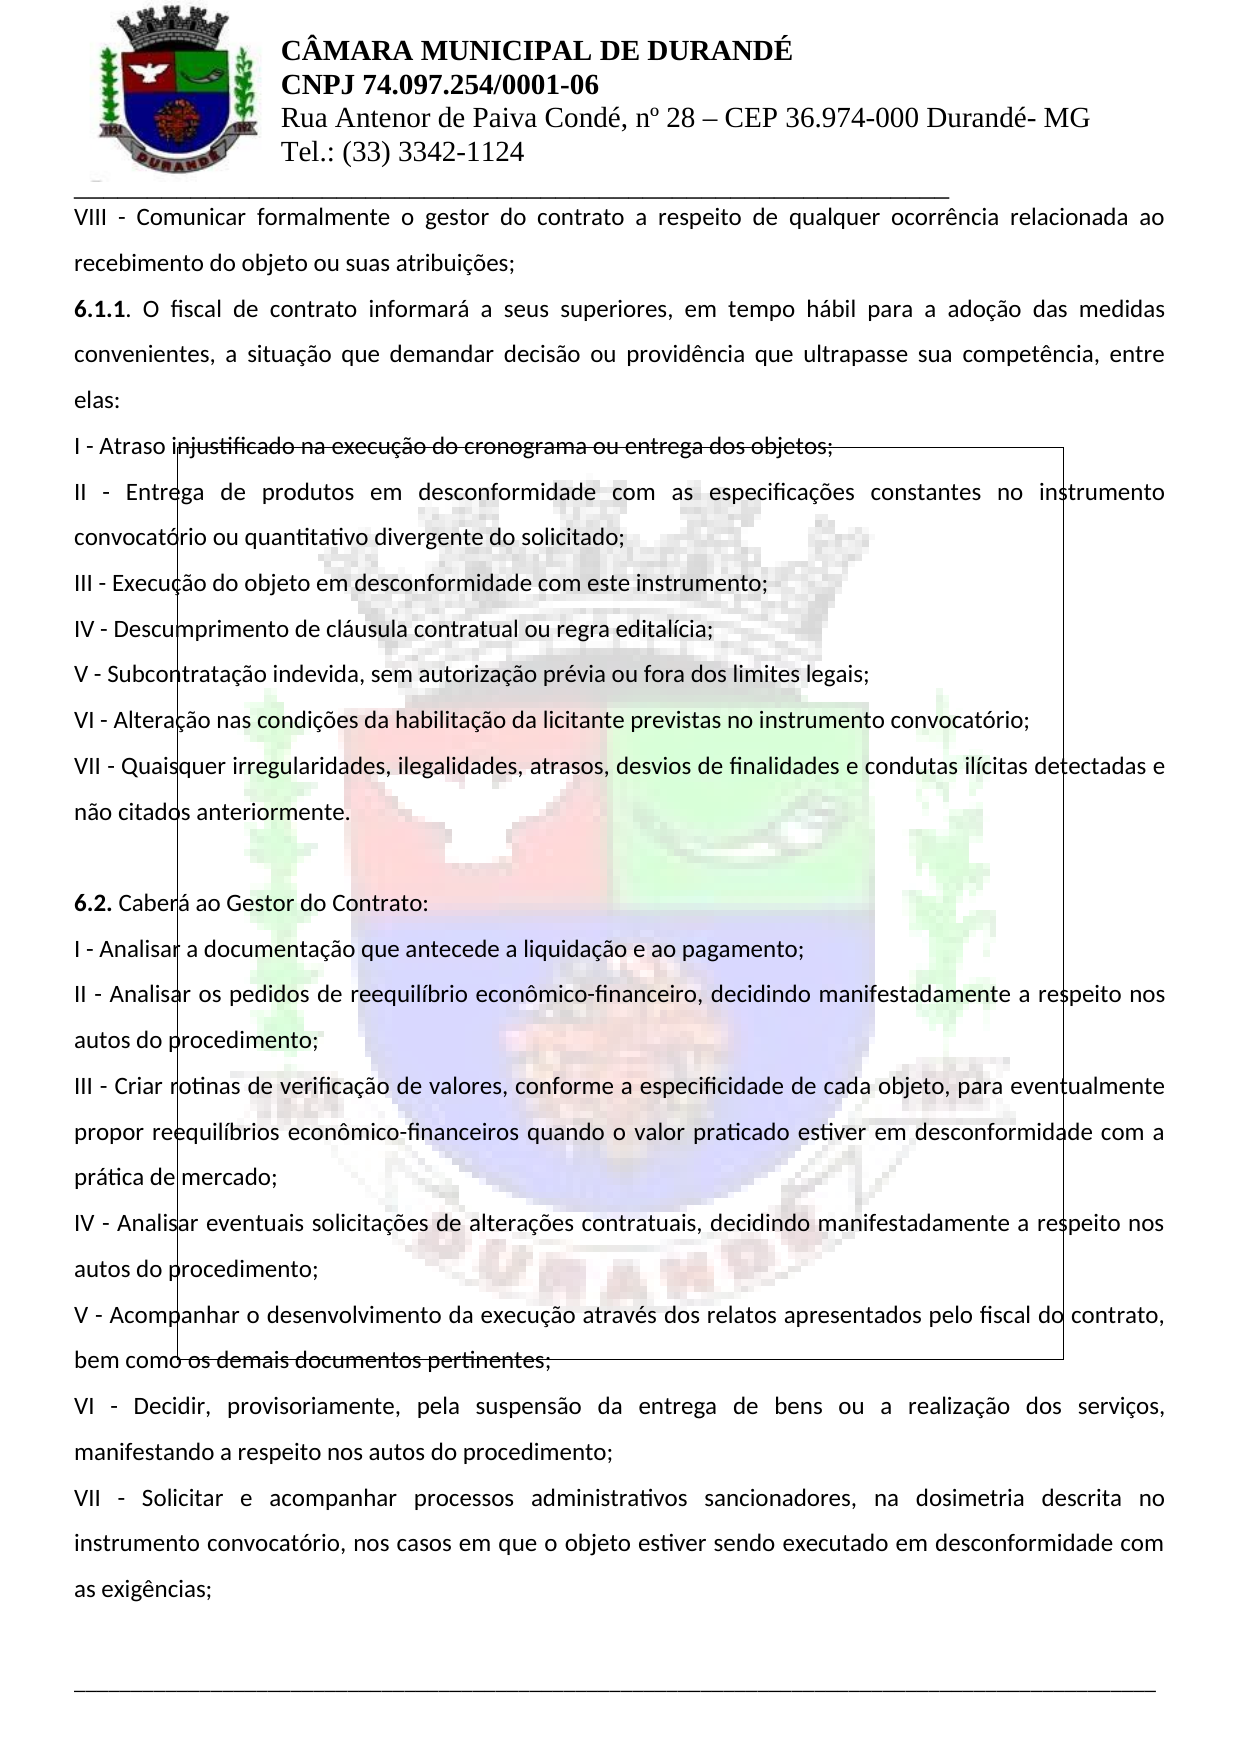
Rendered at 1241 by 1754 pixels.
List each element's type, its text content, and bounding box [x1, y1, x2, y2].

text VII - Solicitar e acompanhar processos administrativos sancionadores, na dosimetria descrita no instrumento convocatório, nos casos em que o objeto estiver sendo executado em desconformidade com as exigências; [74, 1482, 1167, 1604]
text VII - Quaisquer irregularidades, ilegalidades, atrasos, desvios de finalidades e condutas ilícitas detectadas e não citados anteriormente. [74, 750, 1167, 826]
text III - Criar rotinas de verificação de valores, conforme a especificidade de cada objeto, para eventualmente propor reequilíbrios econômico-financeiros quando o valor praticado estiver em desconformidade com a prática de mercado; [74, 1070, 1167, 1192]
text I - Analisar a documentação que antecede a liquidação e ao pagamento; [74, 933, 1167, 963]
text III - Execução do objeto em desconformidade com este instrumento; [74, 567, 1167, 598]
text V - Subcontratação indevida, sem autorização prévia ou fora dos limites legais; [74, 658, 1167, 689]
text IV - Descumprimento de cláusula contratual ou regra editalícia; [74, 613, 1167, 643]
text 6.1.1. O fiscal de contrato informará a seus superiores, em tempo hábil para a adoção das medidas convenientes, a situação que demandar decisão ou providência que ultrapasse sua competência, entre elas: [74, 293, 1167, 415]
text IV - Analisar eventuais solicitações de alterações contratuais, decidindo manifestadamente a respeito nos autos do procedimento; [74, 1207, 1167, 1283]
text II - Analisar os pedidos de reequilíbrio econômico-financeiro, decidindo manifestadamente a respeito nos autos do procedimento; [74, 979, 1167, 1055]
text VI - Decidir, provisoriamente, pela suspensão da entrega de bens ou a realização dos serviços, manifestando a respeito nos autos do procedimento; [74, 1390, 1167, 1466]
text 6.2. Caberá ao Gestor do Contrato: [74, 887, 1167, 918]
text II - Entrega de produtos em desconformidade com as especificações constantes no instrumento convocatório ou quantitativo divergente do solicitado; [74, 476, 1167, 552]
text V - Acompanhar o desenvolvimento da execução através dos relatos apresentados pelo fiscal do contrato, bem como os demais documentos pertinentes; [74, 1299, 1167, 1375]
text VI - Alteração nas condições da habilitação da licitante previstas no instrumento convocatório; [74, 704, 1167, 735]
text VIII - Comunicar formalmente o gestor do contrato a respeito de qualquer ocorrência relacionada ao recebimento do objeto ou suas atribuições; [74, 201, 1167, 277]
picture [89, 0, 267, 182]
text I - Atraso injustificado na execução do cronograma ou entrega dos objetos; [74, 430, 1167, 460]
